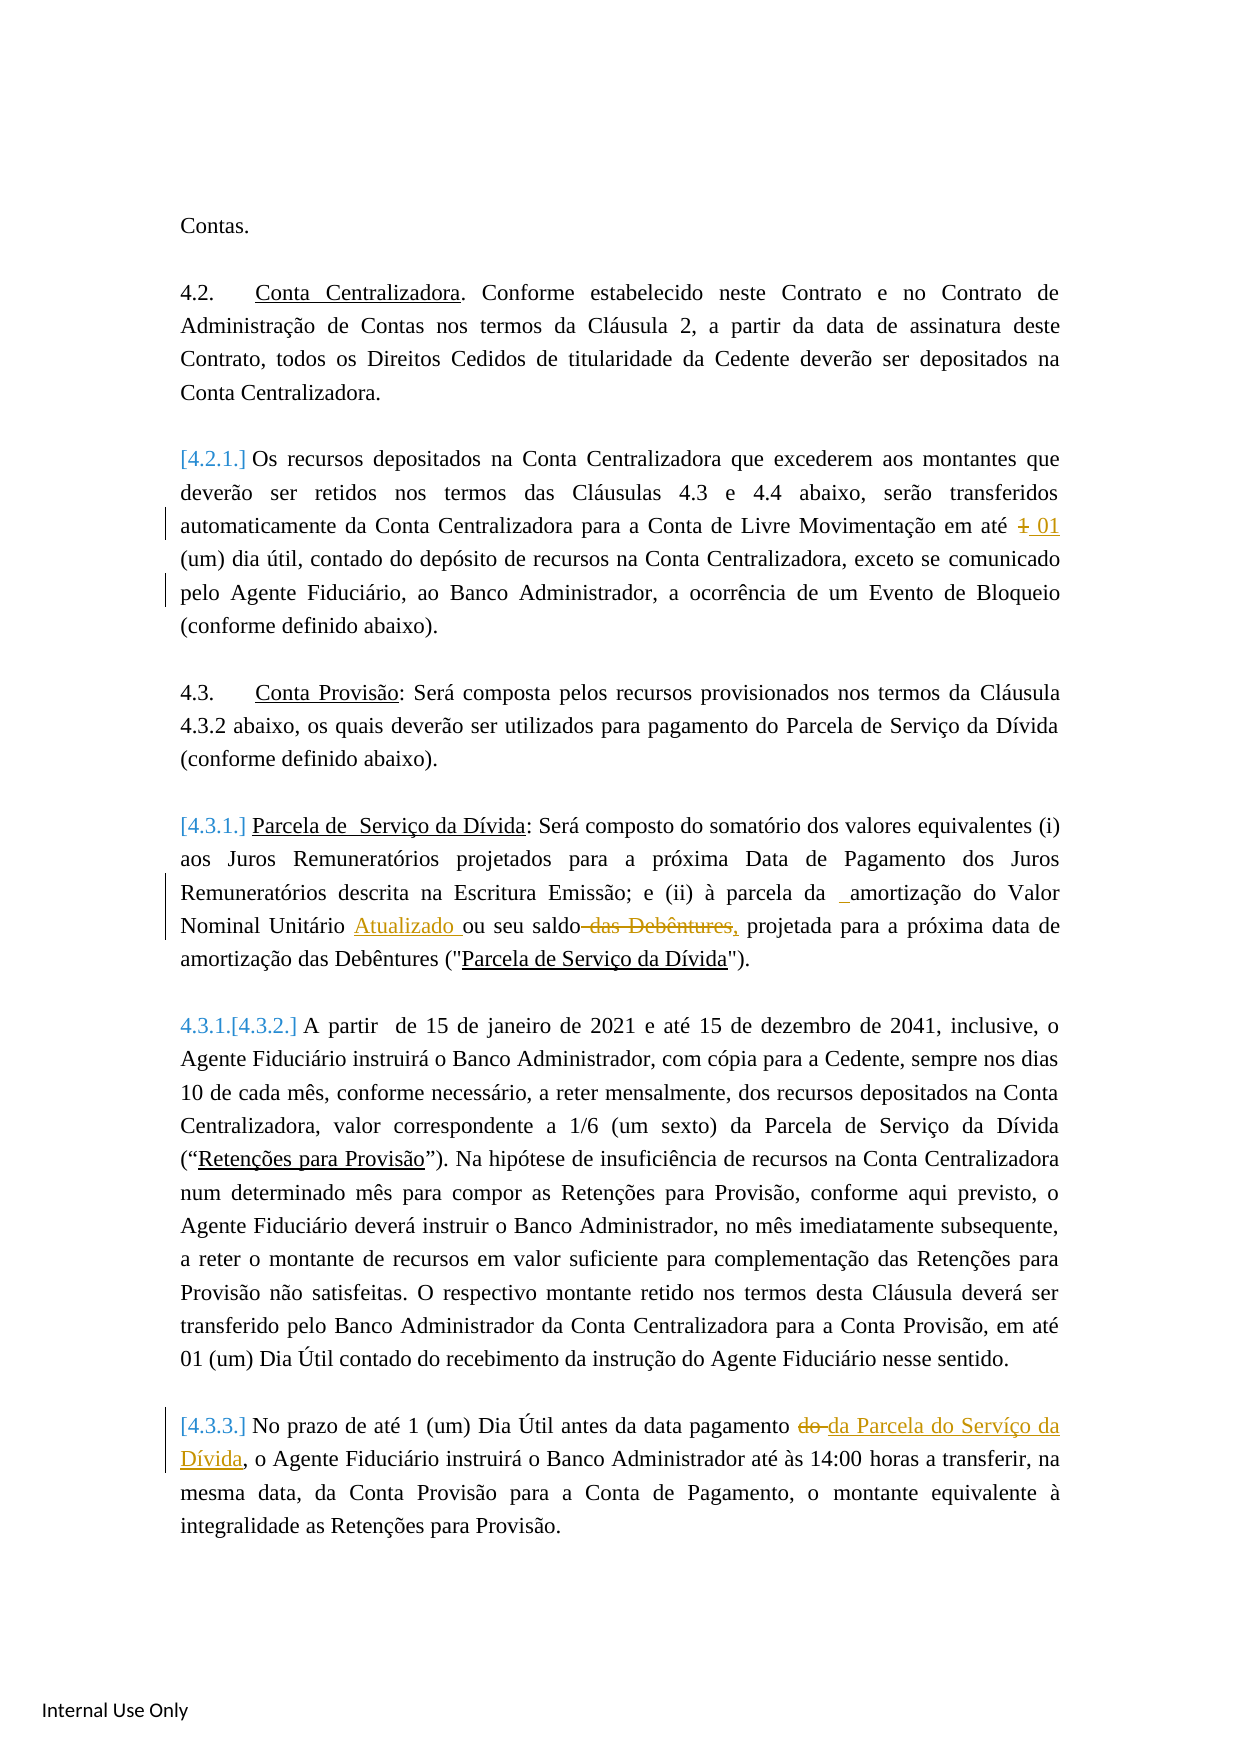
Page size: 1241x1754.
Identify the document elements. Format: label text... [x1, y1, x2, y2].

list A partir de 15 de janeiro de 2021 e até 15 de dezembro de 2041, inclusive, o Agente Fiduciário instruirá o Banco Administrador, com cópia para a Cedente, sempre nos dias 10 de cada mês, conforme necessário, a reter mensalmente, dos recursos depositados na Conta Centralizadora, valor correspondente a 1/6 (um sexto) da Parcela de Serviço da Dívida (“Retenções para Provisão”). Na hipótese de insuficiência de recursos na Conta Centralizadora num determinado mês para compor as Retenções para Provisão, conforme aqui previsto, o Agente Fiduciário deverá instruir o Banco Administrador, no mês imediatamente subsequente, a reter o montante de recursos em valor suficiente para complementação das Retenções para Provisão não satisfeitas. O respectivo montante retido nos termos desta Cláusula deverá ser transferido pelo Banco Administrador da Conta Centralizadora para a Conta Provisão, em até 01 (um) Dia Útil contado do recebimento da instrução do Agente Fiduciário nesse sentido. [180, 1007, 1060, 1373]
list Parcela de Serviço da Dívida: Será composto do somatório dos valores equivalentes (i) aos Juros Remuneratórios projetados para a próxima Data de Pagamento dos Juros Remuneratórios descrita na Escritura Emissão; e (ii) à parcela da amortização do Valor Nominal Unitário ou seu saldo projetada para a próxima data de amortização das Debêntures ("Parcela de Serviço da Dívida"). [180, 807, 1060, 973]
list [180, 207, 1060, 240]
list No prazo de até 1 (um) Dia Útil antes da data pagamento , o Agente Fiduciário instruirá o Banco Administrador até às 14:00 horas a transferir, na mesma data, da Conta Provisão para a Conta de Pagamento, o montante equivalente à integralidade as Retenções para Provisão. [180, 1407, 1060, 1540]
list Conta Centralizadora. Conforme estabelecido neste Contrato e no Contrato de Administração de Contas nos termos da Cláusula 2, a partir da data de assinatura deste Contrato, todos os Direitos Cedidos de titularidade da Cedente deverão ser depositados na Conta Centralizadora. [180, 273, 1060, 407]
list Conta Provisão: Será composta pelos recursos provisionados nos termos da Cláusula 4.3.2 abaixo, os quais deverão ser utilizados para pagamento do Parcela de Serviço da Dívida (conforme definido abaixo). [180, 673, 1060, 773]
list Os recursos depositados na Conta Centralizadora que excederem aos montantes que deverão ser retidos nos termos das Cláusulas 4.3 e 4.4 abaixo, serão transferidos automaticamente da Conta Centralizadora para a Conta de Livre Movimentação em até (um) dia útil, contado do depósito de recursos na Conta Centralizadora, exceto se comunicado pelo Agente Fiduciário, ao Banco Administrador, a ocorrência de um Evento de Bloqueio (conforme definido abaixo). [180, 440, 1060, 640]
